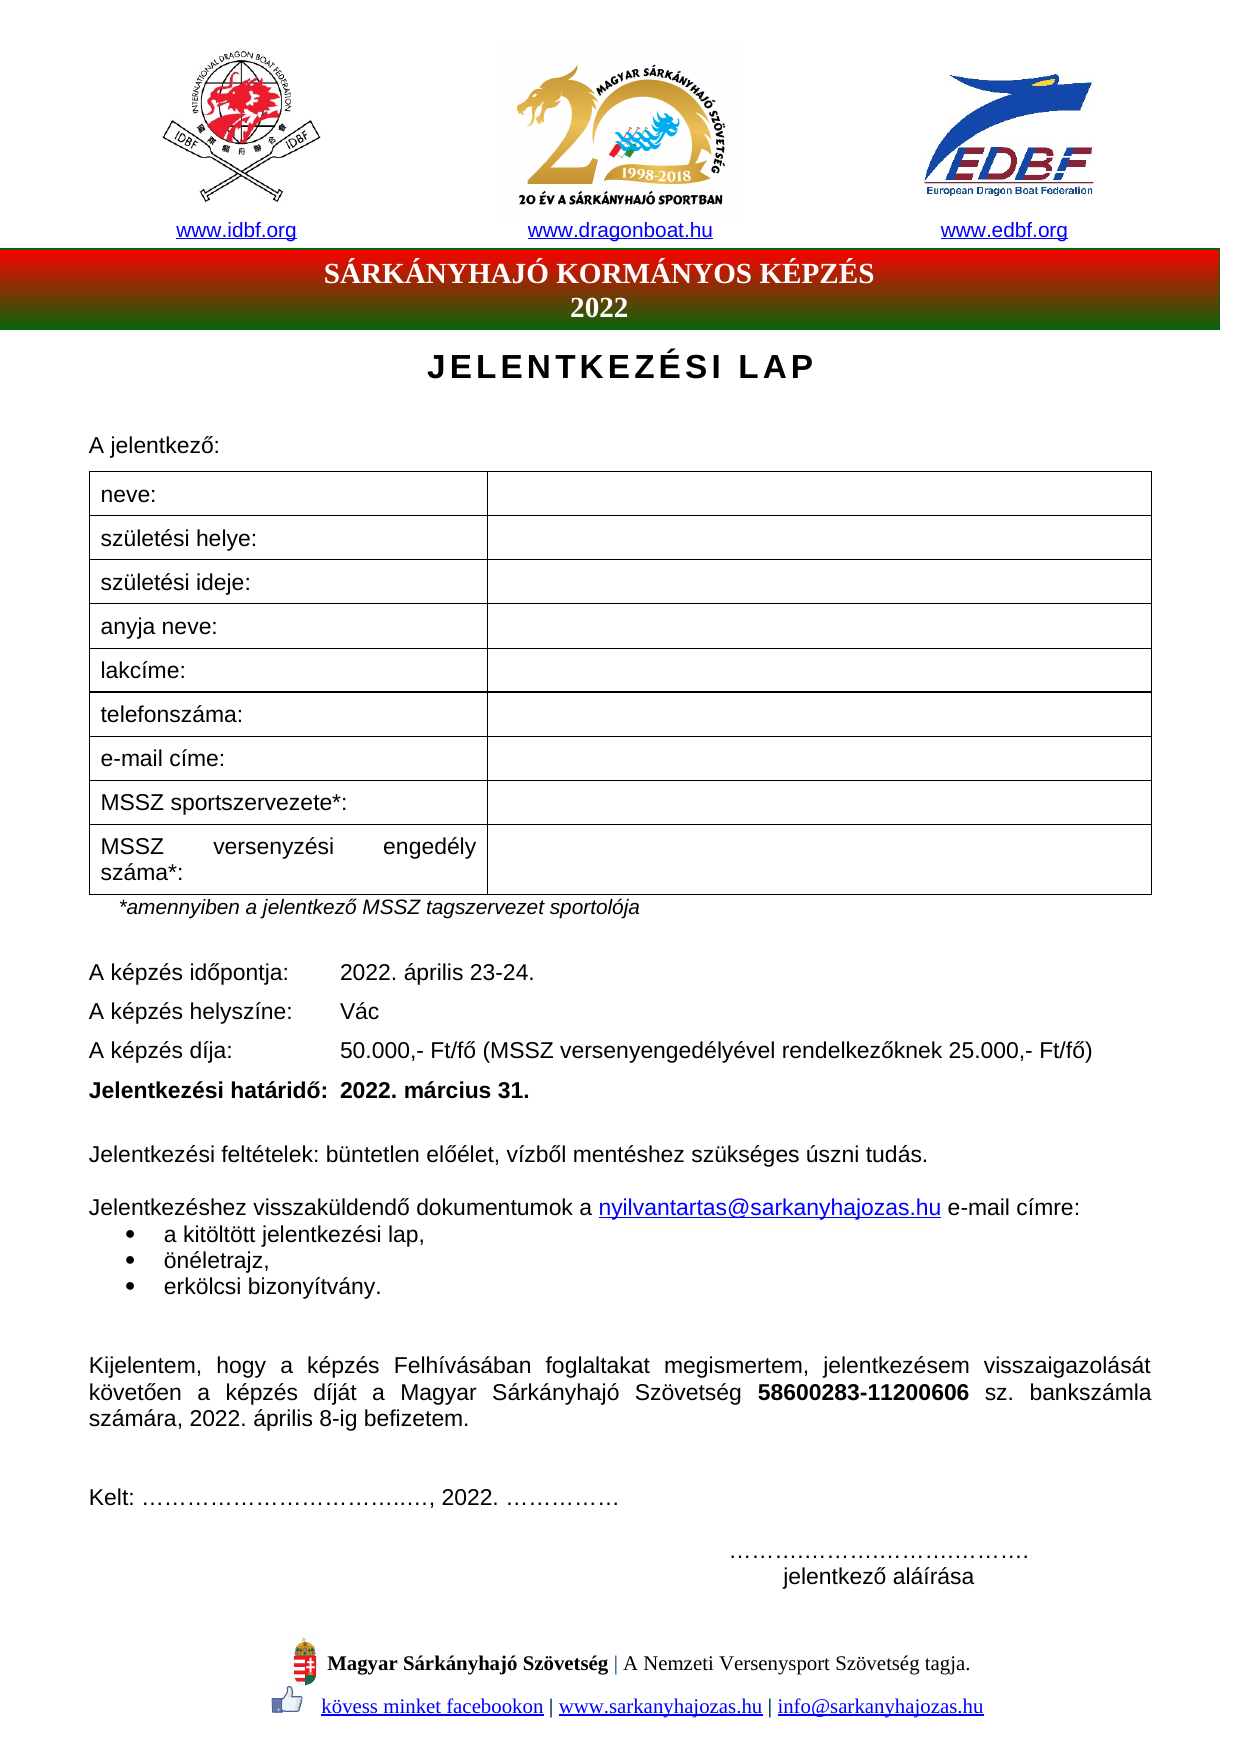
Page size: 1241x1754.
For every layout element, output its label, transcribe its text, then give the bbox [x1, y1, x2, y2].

text Jelentkezéshez visszaküldendő dokumentumok a nyilvantartas@sarkanyhajozas.hu e-mail címre: [89, 1194, 1152, 1221]
table_cell [488, 516, 1151, 559]
text A képzés időpontja: 2022. április 23-24. [89, 958, 1152, 985]
text *amennyiben a jelentkező MSSZ tagszervezet sportolója [118, 895, 1152, 919]
table_cell [488, 693, 1151, 736]
table_cell anyja neve: [90, 604, 487, 647]
text Jelentkezési határidő: 2022. március 31. [89, 1077, 1152, 1103]
table_cell [488, 825, 1151, 894]
picture [271, 1637, 322, 1713]
picture [500, 45, 740, 225]
list a kitöltött jelentkezési lap, [126, 1221, 1152, 1247]
table_cell telefonszáma: [90, 693, 487, 736]
table_cell lakcíme: [90, 649, 487, 691]
table_cell e-mail címe: [90, 737, 487, 779]
table_cell MSSZ versenyzési engedély száma*: [90, 825, 487, 894]
text A képzés díja: 50.000,- Ft/fő (MSSZ versenyengedélyével rendelkezőknek 25.000,- Ft/fő) [89, 1037, 1152, 1064]
table_cell születési helye: [90, 516, 487, 559]
text Kijelentem, hogy a képzés Felhívásában foglaltakat megismertem, jelentkezésem visszaigazolását követően a képzés díját a Magyar Sárkányhajó Szövetség 58600283-11200606 sz. bankszámla számára, 2022. április 8-ig befizetem. [89, 1352, 1152, 1431]
table_cell [488, 604, 1151, 647]
list erkölcsi bizonyítvány. [126, 1273, 1152, 1299]
text jelentkező aláírása [606, 1563, 1152, 1589]
table_cell [488, 649, 1151, 691]
text A jelentkező: [89, 432, 1152, 459]
text A képzés helyszíne: Vác [89, 998, 1152, 1024]
table_header [488, 472, 1151, 515]
table_cell születési ideje: [90, 560, 487, 603]
list önéletrajz, [126, 1247, 1152, 1273]
text JELENTKEZÉSI LAP [89, 327, 1152, 385]
text ……….……….……….………. [606, 1537, 1152, 1563]
text Jelentkezési feltételek: büntetlen előélet, vízből mentéshez szükséges úszni tudás. [89, 1141, 1152, 1168]
table_cell [488, 737, 1151, 779]
text Kelt: ……………………………..…, 2022. …………… [89, 1484, 1152, 1510]
table_cell [488, 781, 1151, 824]
table_cell [488, 560, 1151, 603]
picture [155, 45, 328, 207]
picture [924, 74, 1094, 196]
table_header neve: [90, 472, 487, 515]
table_cell MSSZ sportszervezete*: [90, 781, 487, 824]
